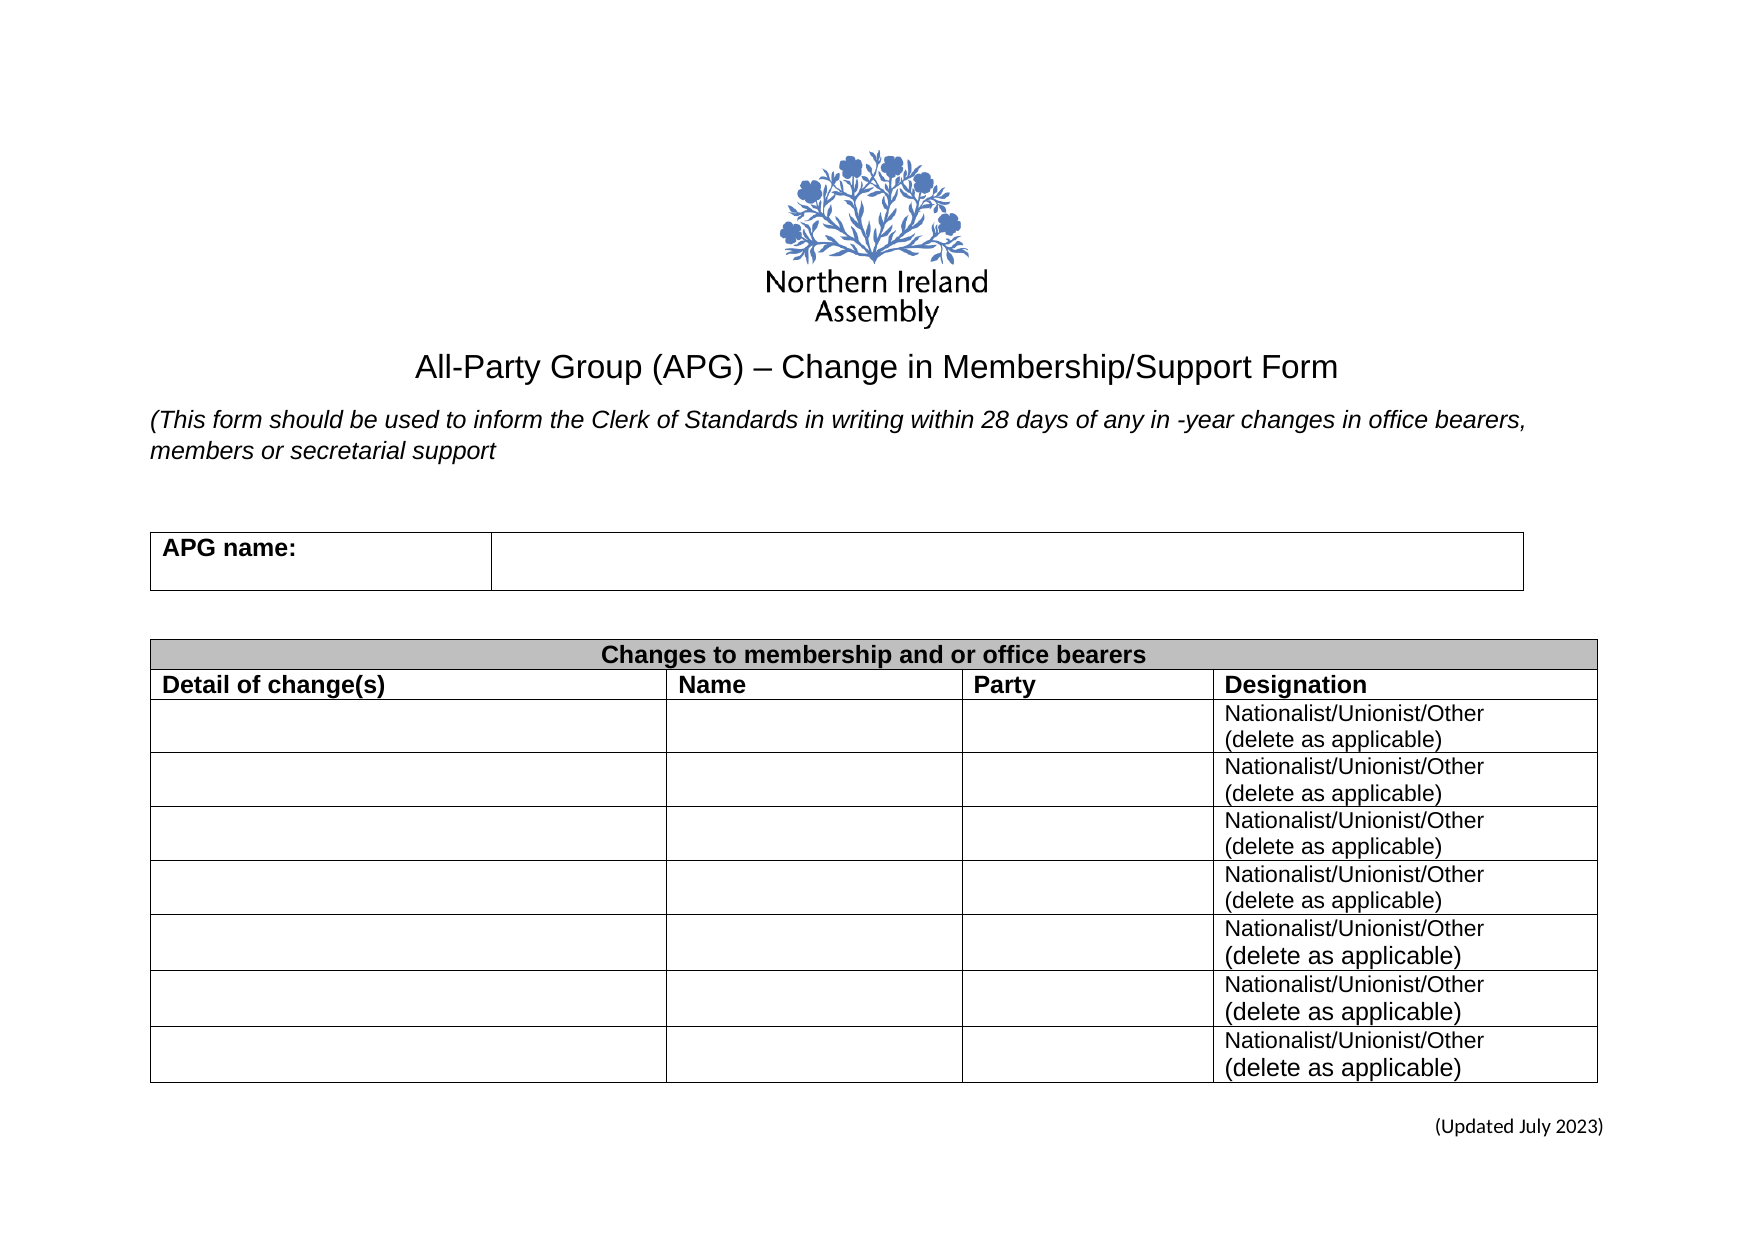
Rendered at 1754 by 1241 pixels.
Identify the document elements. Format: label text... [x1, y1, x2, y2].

table_cell [151, 861, 666, 913]
table_cell [667, 1027, 962, 1082]
table_cell Nationalist/Unionist/Other (delete as applicable) [1214, 915, 1597, 969]
table_cell Nationalist/Unionist/Other (delete as applicable) [1214, 753, 1597, 806]
table_cell Nationalist/Unionist/Other (delete as applicable) [1214, 971, 1597, 1026]
table_cell [151, 700, 666, 752]
table_cell [667, 807, 962, 860]
table_cell [667, 861, 962, 913]
table_cell [963, 700, 1213, 752]
table_cell [151, 971, 666, 1026]
table_cell [667, 971, 962, 1026]
table_cell [963, 807, 1213, 860]
table_header APG name: [151, 533, 491, 590]
table_cell Nationalist/Unionist/Other (delete as applicable) [1214, 1027, 1597, 1082]
table_cell Name [667, 670, 962, 698]
picture [767, 150, 987, 329]
table_cell [963, 971, 1213, 1026]
table_cell Nationalist/Unionist/Other (delete as applicable) [1214, 700, 1597, 752]
table_cell [963, 861, 1213, 913]
table_cell [963, 1027, 1213, 1082]
table_cell [151, 1027, 666, 1082]
table_cell [963, 915, 1213, 969]
text (This form should be used to inform the Clerk of Standards in writing within 28 days of any in -year changes in office bearers, members or secretarial support [150, 405, 1604, 465]
table_cell Party [963, 670, 1213, 698]
table_cell [151, 915, 666, 969]
table_cell [963, 753, 1213, 806]
table_header Changes to membership and or office bearers [151, 640, 1597, 669]
table_cell Nationalist/Unionist/Other (delete as applicable) [1214, 861, 1597, 913]
table_cell [151, 753, 666, 806]
table_cell [667, 915, 962, 969]
table_cell [667, 753, 962, 806]
table_cell Nationalist/Unionist/Other (delete as applicable) [1214, 807, 1597, 860]
table_cell Designation [1214, 670, 1597, 698]
table_header [492, 533, 1523, 590]
table_cell [151, 807, 666, 860]
table_cell Detail of change(s) [151, 670, 666, 698]
text All-Party Group (APG) – Change in Membership/Support Form [150, 347, 1604, 385]
table_cell [667, 700, 962, 752]
